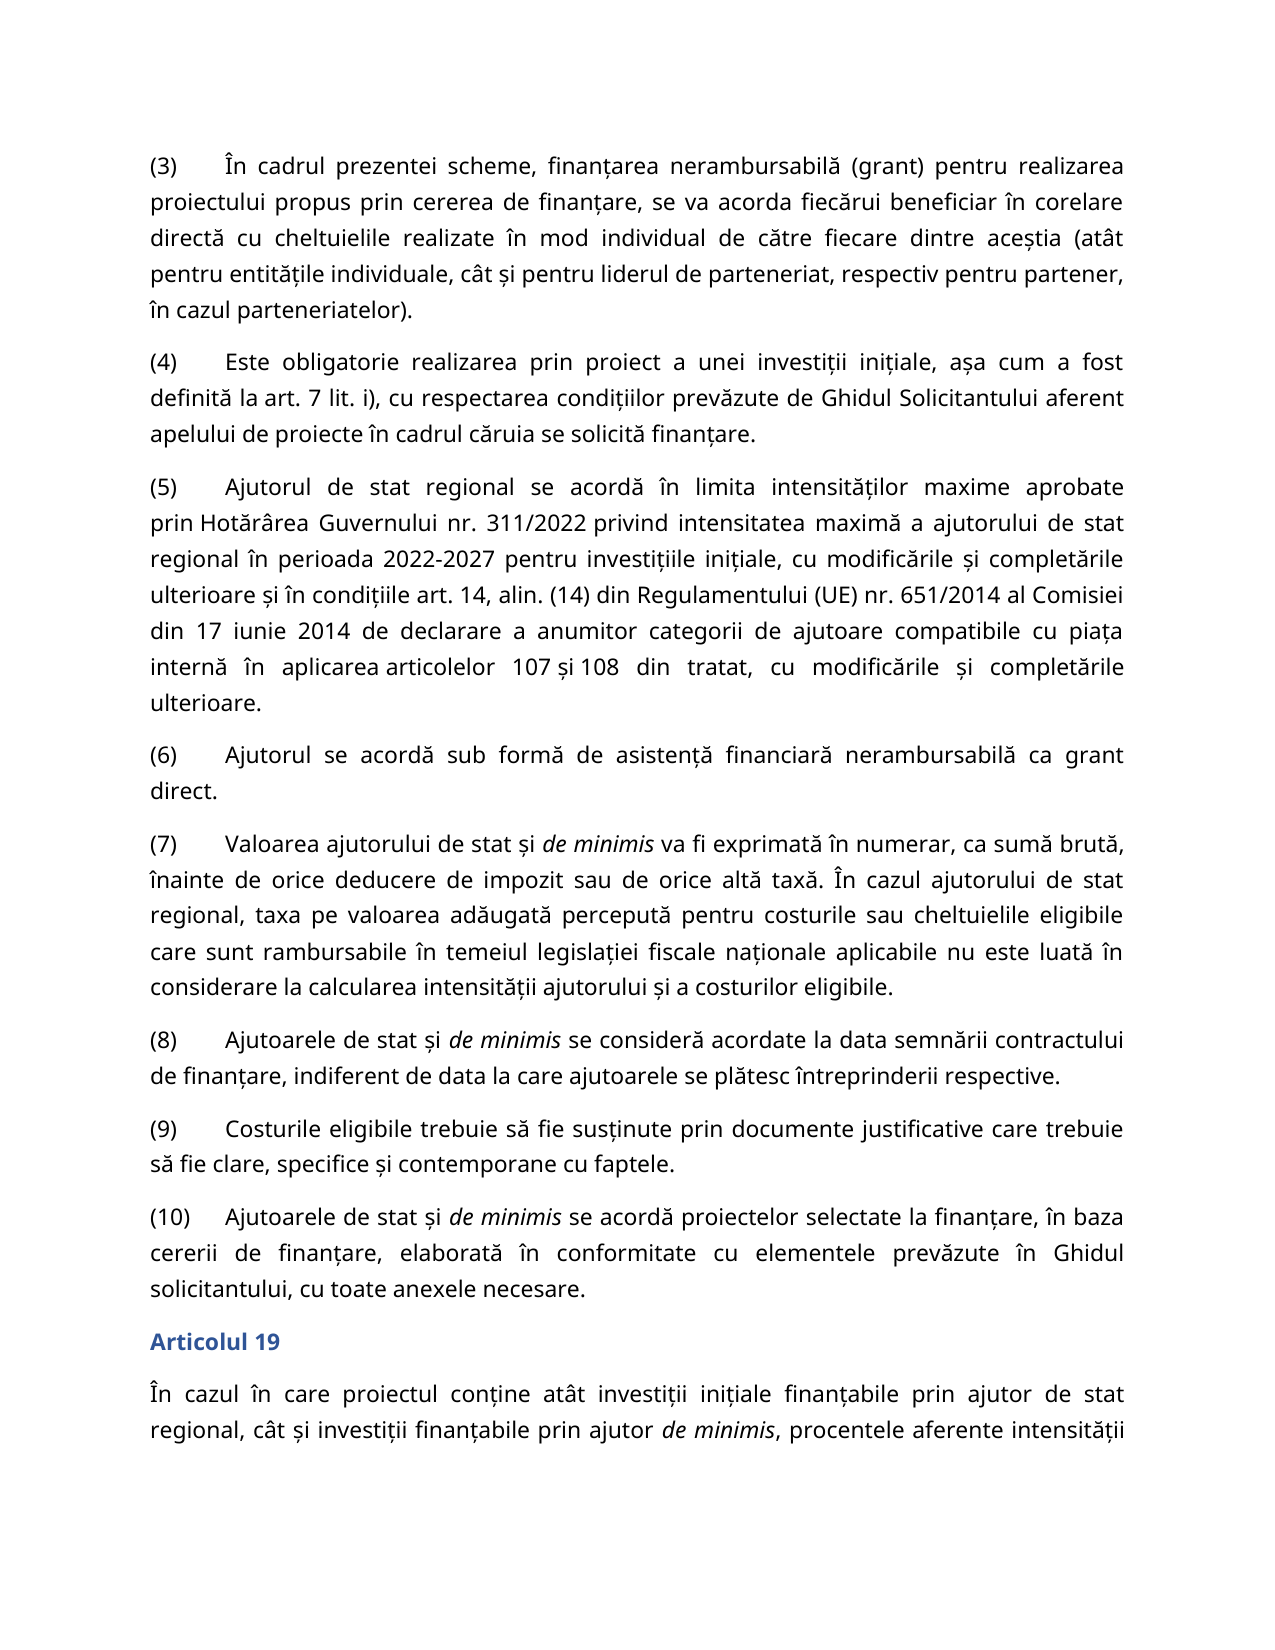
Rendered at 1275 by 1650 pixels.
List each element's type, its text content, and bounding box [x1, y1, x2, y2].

text (10) Ajutoarele de stat și de minimis se acordă proiectelor selectate la finanțare, în baza cererii de finanțare, elaborată în conformitate cu elementele prevăzute în Ghidul solicitantului, cu toate anexele necesare. [150, 1201, 1125, 1304]
text (5) Ajutorul de stat regional se acordă în limita intensităților maxime aprobate prin Hotărârea Guvernului nr. 311/2022 privind intensitatea maximă a ajutorului de stat regional în perioada 2022-2027 pentru investițiile inițiale, cu modificările și completările ulterioare și în condițiile art. 14, alin. (14) din Regulamentului (UE) nr. 651/2014 al Comisiei din 17 iunie 2014 de declarare a anumitor categorii de ajutoare compatibile cu piața internă în aplicarea articolelor 107 și 108 din tratat, cu modificările și completările ulterioare. [150, 471, 1125, 718]
text (7) Valoarea ajutorului de stat și de minimis va fi exprimată în numerar, ca sumă brută, înainte de orice deducere de impozit sau de orice altă taxă. În cazul ajutorului de stat regional, taxa pe valoarea adăugată percepută pentru costurile sau cheltuielile eligibile care sunt rambursabile în temeiul legislației fiscale naționale aplicabile nu este luată în considerare la calcularea intensității ajutorului și a costurilor eligibile. [150, 828, 1125, 1003]
text (9) Costurile eligibile trebuie să fie susținute prin documente justificative care trebuie să fie clare, specifice și contemporane cu faptele. [150, 1112, 1125, 1180]
text (8) Ajutoarele de stat și de minimis se consideră acordate la data semnării contractului de finanțare, indiferent de data la care ajutoarele se plătesc întreprinderii respective. [150, 1024, 1125, 1091]
text Articolul 19 [150, 1326, 1125, 1357]
text (4) Este obligatorie realizarea prin proiect a unei investiții inițiale, așa cum a fost definită la art. 7 lit. i), cu respectarea condițiilor prevăzute de Ghidul Solicitantului aferent apelului de proiecte în cadrul căruia se solicită finanțare. [150, 346, 1125, 449]
text (6) Ajutorul se acordă sub formă de asistență financiară nerambursabilă ca grant direct. [150, 739, 1125, 806]
text (3) În cadrul prezentei scheme, finanțarea nerambursabilă (grant) pentru realizarea proiectului propus prin cererea de finanțare, se va acorda fiecărui beneficiar în corelare directă cu cheltuielile realizate în mod individual de către fiecare dintre aceștia (atât pentru entitățile individuale, cât și pentru liderul de parteneriat, respectiv pentru partener, în cazul parteneriatelor). [150, 150, 1125, 325]
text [150, 1378, 1125, 1445]
